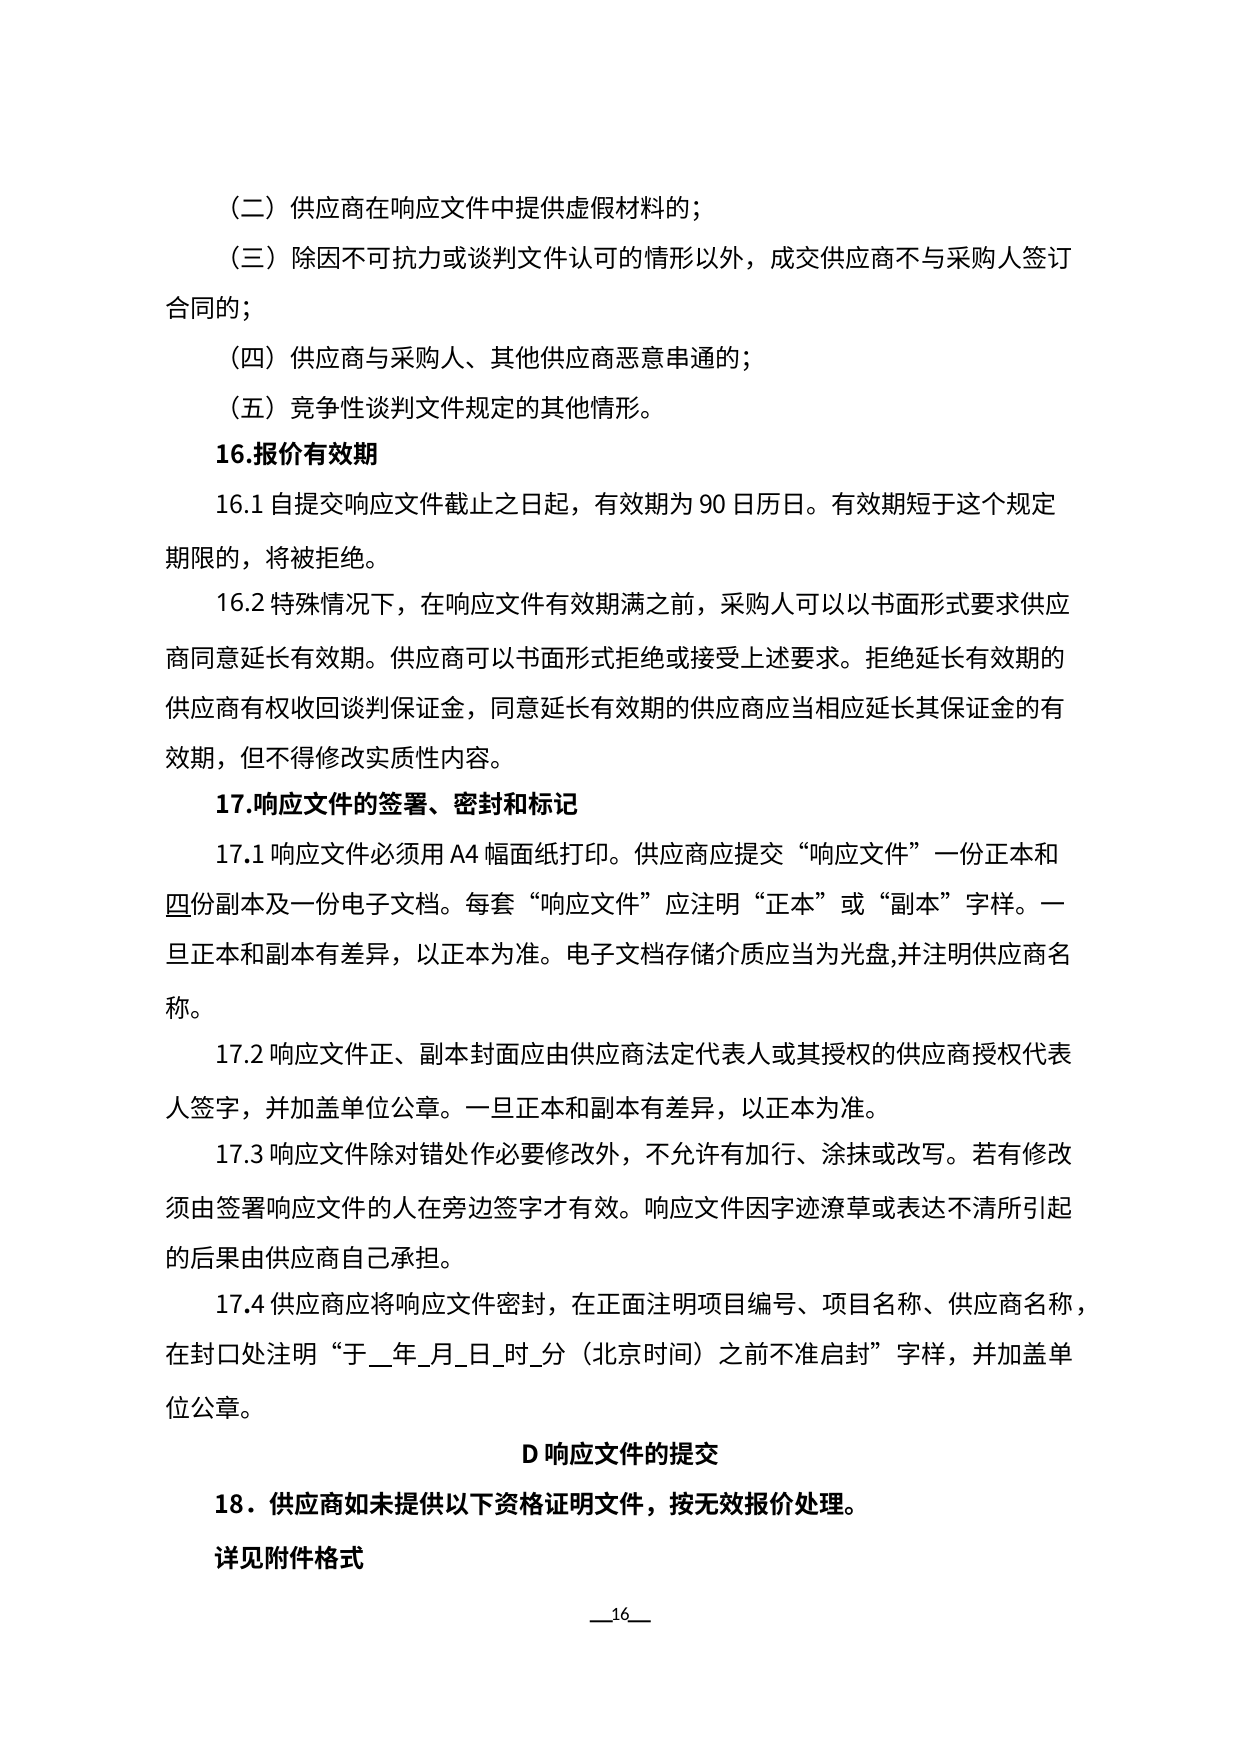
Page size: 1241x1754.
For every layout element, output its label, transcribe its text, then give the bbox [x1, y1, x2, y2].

text 17.4供应商应将响应文件密封，在正面注明项目编号、项目名称、供应商名称，在封口处注明“于 年 月 日 时 分（北京时间）之前不准启封”字样，并加盖单位公章。 [165, 1277, 1075, 1427]
text 16.1自提交响应文件截止之日起，有效期为90日历日。有效期短于这个规定期限的，将被拒绝。 [165, 477, 1075, 577]
text 17.2响应文件正、副本封面应由供应商法定代表人或其授权的供应商授权代表人签字，并加盖单位公章。一旦正本和副本有差异，以正本为准。 [165, 1027, 1075, 1127]
text 17.3响应文件除对错处作必要修改外，不允许有加行、涂抹或改写。若有修改须由签署响应文件的人在旁边签字才有效。响应文件因字迹潦草或表达不清所引起的后果由供应商自己承担。 [165, 1127, 1075, 1277]
text 16.报价有效期 [165, 427, 1075, 477]
text 17.响应文件的签署、密封和标记 [165, 777, 1075, 827]
text 详见附件格式 [165, 1527, 1075, 1577]
text 17.1响应文件必须用A4幅面纸打印。供应商应提交“响应文件”一份正本和四份副本及一份电子文档。每套“响应文件”应注明“正本”或“副本”字样。一旦正本和副本有差异，以正本为准。电子文档存储介质应当为光盘,并注明供应商名称。 [165, 827, 1075, 1027]
text D 响应文件的提交 [165, 1427, 1075, 1477]
text （五）竞争性谈判文件规定的其他情形。 [165, 377, 1075, 427]
text （四）供应商与采购人、其他供应商恶意串通的； [165, 327, 1075, 377]
text 18．供应商如未提供以下资格证明文件，按无效报价处理。 [165, 1477, 1075, 1527]
text （三）除因不可抗力或谈判文件认可的情形以外，成交供应商不与采购人签订合同的； [165, 227, 1075, 327]
text （二）供应商在响应文件中提供虚假材料的； [165, 177, 1075, 227]
text 16.2特殊情况下，在响应文件有效期满之前，采购人可以以书面形式要求供应商同意延长有效期。供应商可以书面形式拒绝或接受上述要求。拒绝延长有效期的供应商有权收回谈判保证金，同意延长有效期的供应商应当相应延长其保证金的有效期，但不得修改实质性内容。 [165, 577, 1075, 777]
